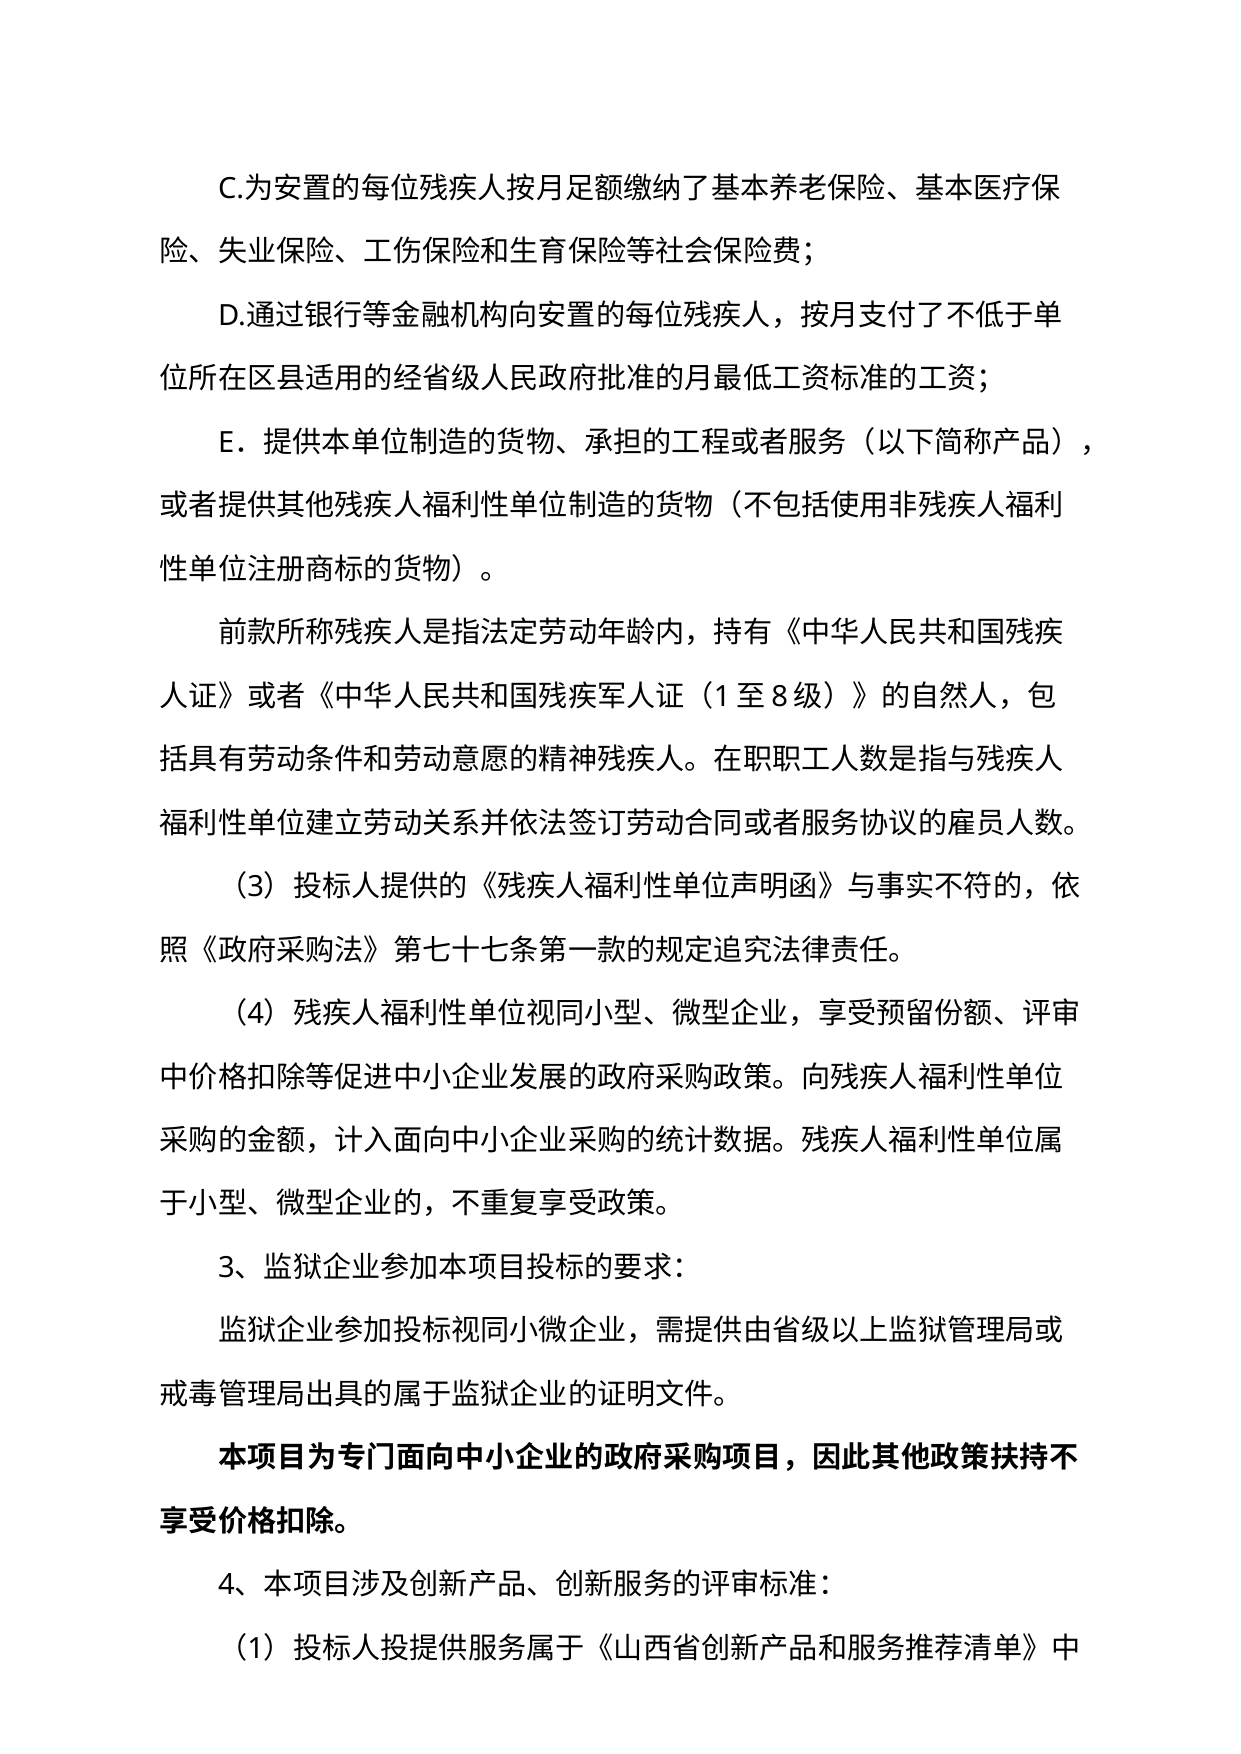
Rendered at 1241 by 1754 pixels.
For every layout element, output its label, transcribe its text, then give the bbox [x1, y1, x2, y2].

text E．提供本单位制造的货物、承担的工程或者服务（以下简称产品），或者提供其他残疾人福利性单位制造的货物（不包括使用非残疾人福利性单位注册商标的货物）。 [151, 416, 1089, 588]
text 前款所称残疾人是指法定劳动年龄内，持有《中华人民共和国残疾人证》或者《中华人民共和国残疾军人证（1至8级）》的自然人，包括具有劳动条件和劳动意愿的精神残疾人。在职职工人数是指与残疾人福利性单位建立劳动关系并依法签订劳动合同或者服务协议的雇员人数。 [151, 607, 1089, 841]
text 本项目为专门面向中小企业的政府采购项目，因此其他政策扶持不享受价格扣除。 [151, 1432, 1089, 1539]
text （3）投标人提供的《残疾人福利性单位声明函》与事实不符的，依照《政府采购法》第七十七条第一款的规定追究法律责任。 [151, 861, 1089, 968]
text C.为安置的每位残疾人按月足额缴纳了基本养老保险、基本医疗保险、失业保险、工伤保险和生育保险等社会保险费； [151, 162, 1089, 270]
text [151, 1622, 1089, 1669]
text 3、监狱企业参加本项目投标的要求： [151, 1241, 1089, 1286]
text D.通过银行等金融机构向安置的每位残疾人，按月支付了不低于单位所在区县适用的经省级人民政府批准的月最低工资标准的工资； [151, 289, 1089, 397]
text （4）残疾人福利性单位视同小型、微型企业，享受预留份额、评审中价格扣除等促进中小企业发展的政府采购政策。向残疾人福利性单位采购的金额，计入面向中小企业采购的统计数据。残疾人福利性单位属于小型、微型企业的，不重复享受政策。 [151, 987, 1089, 1222]
text 监狱企业参加投标视同小微企业，需提供由省级以上监狱管理局或戒毒管理局出具的属于监狱企业的证明文件。 [151, 1305, 1089, 1413]
text 4、本项目涉及创新产品、创新服务的评审标准： [151, 1559, 1089, 1603]
